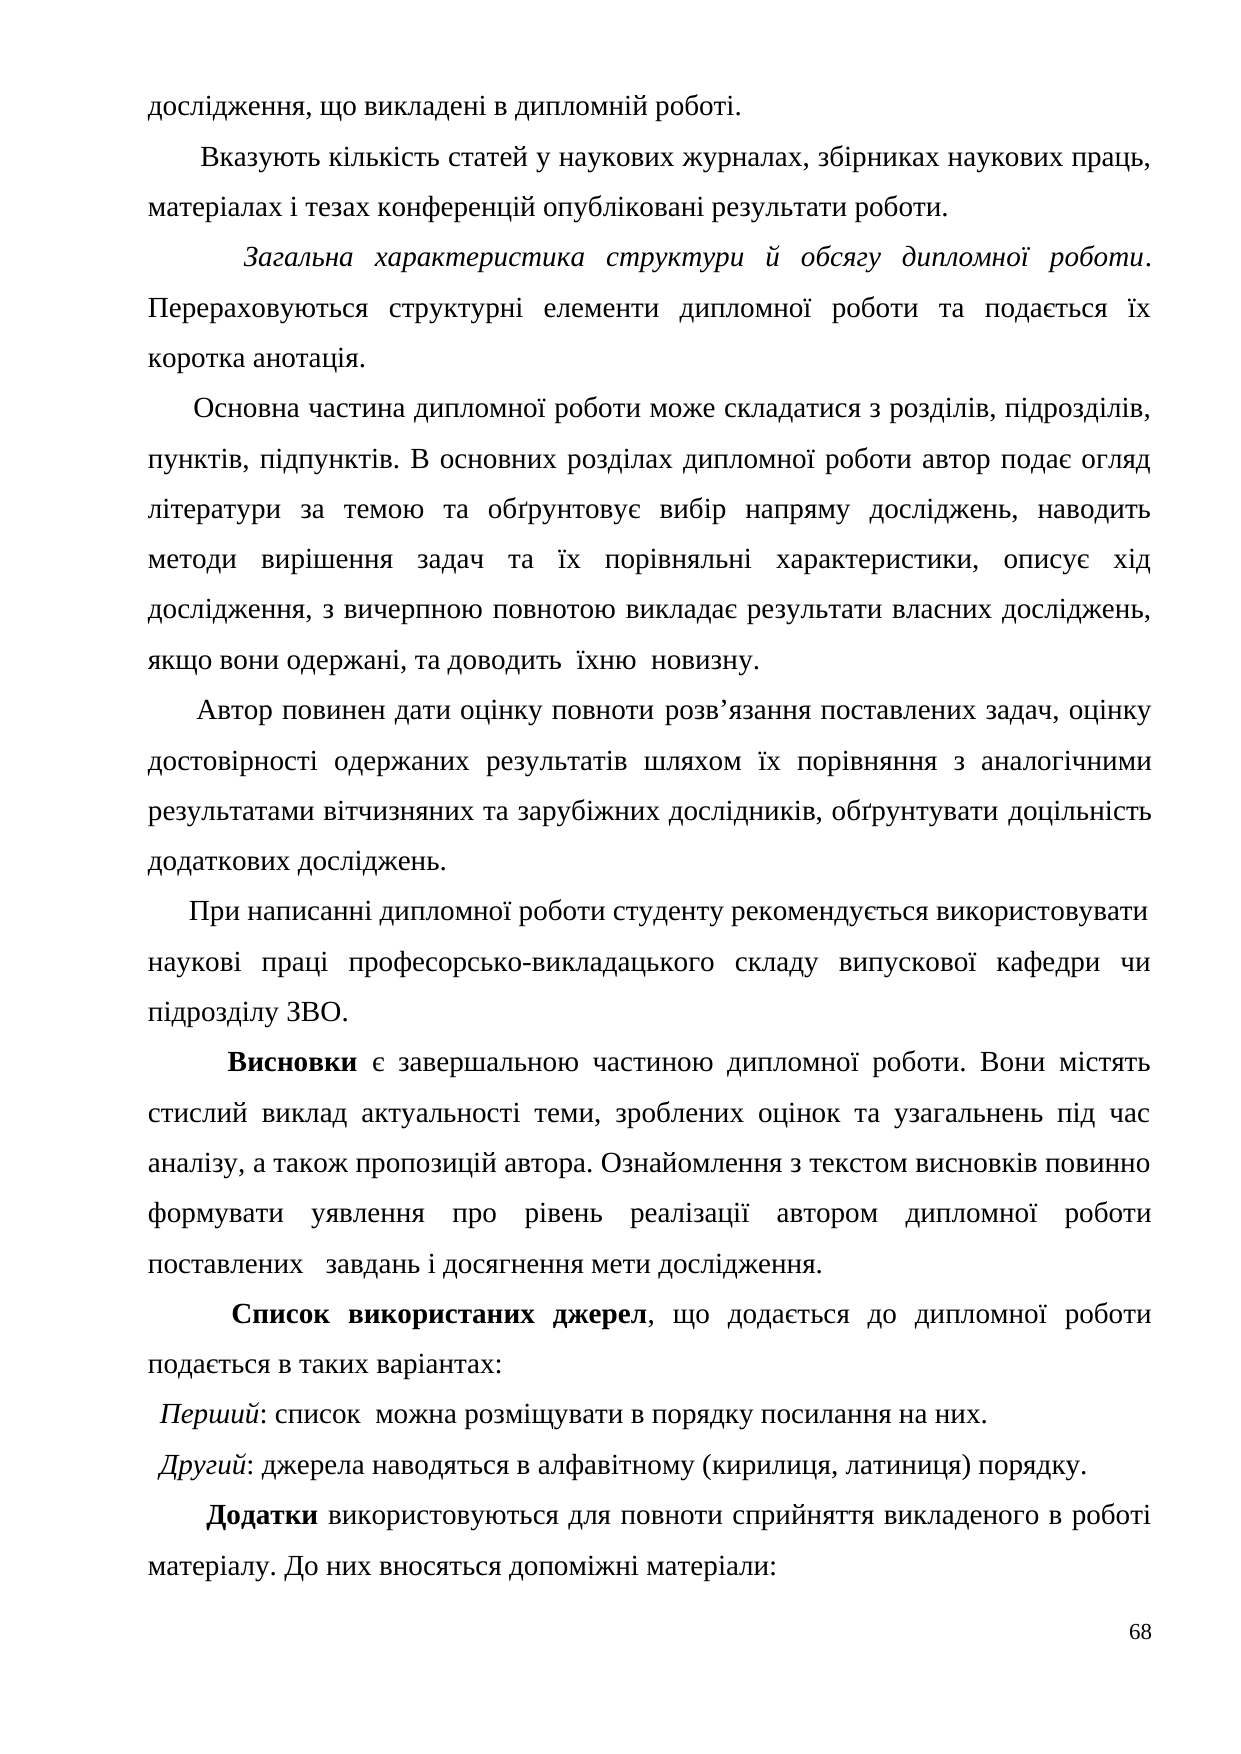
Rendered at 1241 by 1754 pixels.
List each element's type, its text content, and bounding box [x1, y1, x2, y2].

text Висновки є завершальною частиною дипломної роботи. Вони містять стислий виклад актуальності теми, зроблених оцінок та узагальнень під час аналізу, а також пропозицій автора. Ознайомлення з текстом висновків повинно формувати уявлення про рівень реалізації автором дипломної роботи поставлених завдань і досягнення мети дослідження. [148, 1044, 1152, 1279]
text Вказують кількість статей у наукових журналах, збірниках наукових праць, матеріалах і тезах конференцій опубліковані результати роботи. [148, 139, 1152, 223]
text Другий: джерела наводяться в алфавітному (кирилиця, латиниця) порядку. [148, 1447, 1152, 1481]
text При написанні дипломної роботи студенту рекомендується використовувати [148, 893, 1152, 927]
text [148, 88, 1152, 122]
text Перший: список можна розміщувати в порядку посилання на них. [148, 1397, 1152, 1430]
text Основна частина дипломної роботи може складатися з розділів, підрозділів, пунктів, підпунктів. В основних розділах дипломної роботи автор подає огляд літератури за темою та обґрунтовує вибір напряму досліджень, наводить методи вирішення задач та їх порівняльні характеристики, описує хід дослідження, з вичерпною повнотою викладає результати власних досліджень, якщо вони одержані, та доводить їхню новизну. [148, 390, 1152, 676]
text наукові праці професорсько-викладацького складу випускової кафедри чи підрозділу ЗВО. [148, 944, 1152, 1028]
text Додатки використовуються для повноти сприйняття викладеного в роботі матеріалу. До них вносяться допоміжні матеріали: [148, 1497, 1152, 1581]
text Список використаних джерел, що додається до дипломної роботи подається в таких варіантах: [148, 1296, 1152, 1380]
text Загальна характеристика структури й обсягу дипломної роботи. Перераховуються структурні елементи дипломної роботи та подається їх коротка анотація. [148, 239, 1152, 374]
text Автор повинен дати оцінку повноти розв’язання поставлених задач, оцінку достовірності одержаних результатів шляхом їх порівняння з аналогічними результатами вітчизняних та зарубіжних дослідників, обґрунтувати доцільність додаткових досліджень. [148, 692, 1152, 877]
